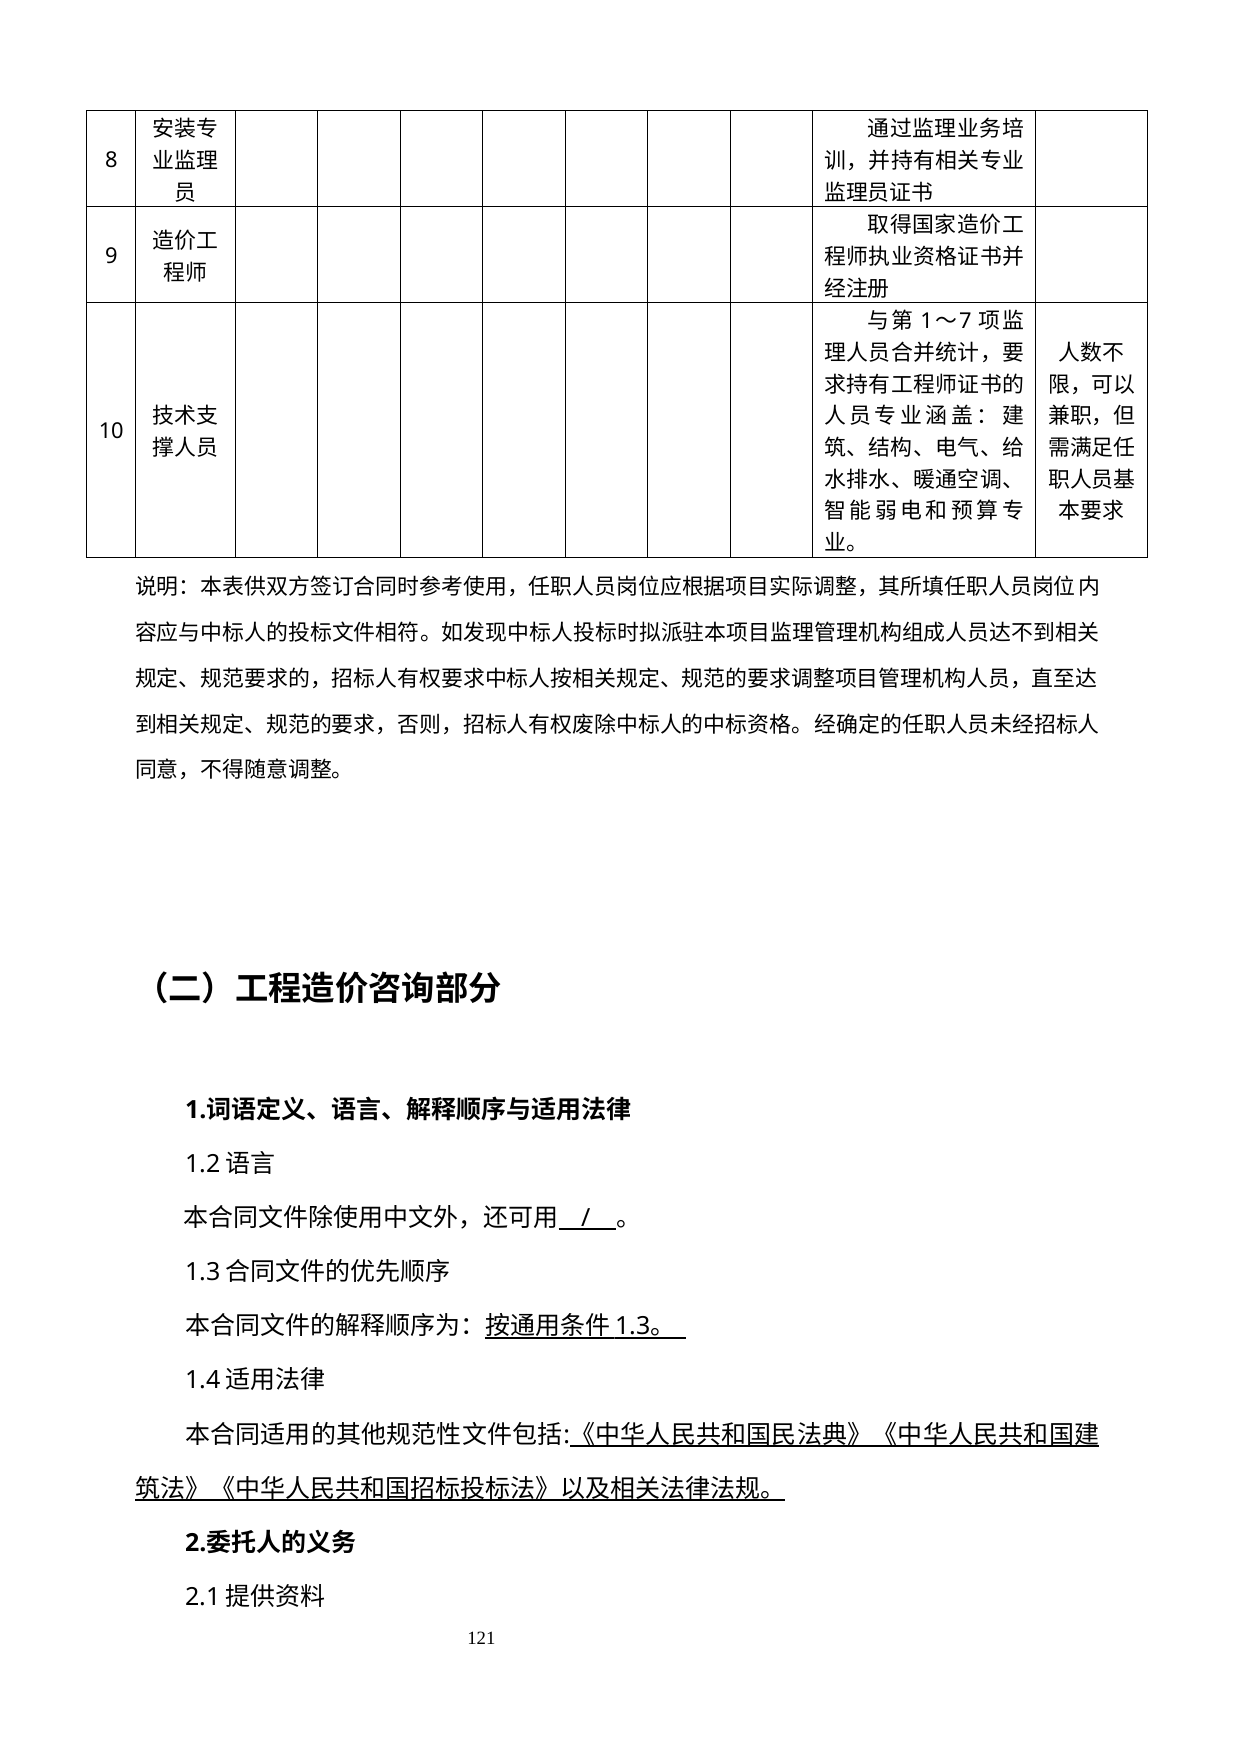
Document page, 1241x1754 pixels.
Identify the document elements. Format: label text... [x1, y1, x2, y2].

table_cell [648, 303, 730, 557]
table_cell [401, 303, 482, 557]
table_cell 安装专业监理员 [136, 111, 235, 206]
title 1.词语定义、语言、解释顺序与适用法律 [135, 1075, 1100, 1129]
table_cell 通过监理业务培训，并持有相关专业监理员证书 [813, 111, 1035, 206]
table_cell [648, 207, 730, 302]
table_cell 9 [87, 207, 135, 302]
table_cell [566, 207, 647, 302]
table_cell 与第1～7项监理人员合并统计，要求持有工程师证书的人员专业涵盖：建筑、结构、电气、给水排水、暖通空调、智能弱电和预算专业。 [813, 303, 1035, 557]
table_cell [236, 111, 317, 206]
table_cell 技术支撑人员 [136, 303, 235, 557]
table_cell [1036, 111, 1147, 206]
table_cell 取得国家造价工程师执业资格证书并经注册 [813, 207, 1035, 302]
table_cell [1036, 207, 1147, 302]
table_cell 8 [87, 111, 135, 206]
text （二）工程造价咨询部分 [135, 962, 1100, 1010]
table_cell [731, 303, 812, 557]
text 2.1提供资料 [135, 1562, 1100, 1616]
text 本合同文件除使用中文外，还可用 / 。 [135, 1183, 1100, 1237]
table_cell [236, 303, 317, 557]
table_cell 人数不限，可以兼职，但需满足任职人员基本要求 [1036, 303, 1147, 557]
table_cell [483, 207, 565, 302]
table_cell [401, 111, 482, 206]
table_cell [318, 303, 400, 557]
table_cell [483, 303, 565, 557]
table_cell 造价工程师 [136, 207, 235, 302]
table_cell [401, 207, 482, 302]
table_cell [566, 303, 647, 557]
text 1.4适用法律 [135, 1346, 1100, 1400]
title 2.委托人的义务 [135, 1508, 1100, 1562]
table_cell [318, 207, 400, 302]
text 本合同文件的解释顺序为：按通用条件1.3。 [135, 1291, 1100, 1346]
subtitle 1.3合同文件的优先顺序 [135, 1237, 1100, 1291]
text 本合同适用的其他规范性文件包括:《中华人民共和国民法典》《中华人民共和国建筑法》《中华人民共和国招标投标法》以及相关法律法规。 [135, 1400, 1100, 1508]
table_cell [483, 111, 565, 206]
text 说明：本表供双方签订合同时参考使用，任职人员岗位应根据项目实际调整，其所填任职人员岗位内容应与中标人的投标文件相符。如发现中标人投标时拟派驻本项目监理管理机构组成人员达不到相关规定、规范要求的，招标人有权要求中标人按相关规定、规范的要求调整项目管理机构人员，直至达到相关规定、规范的要求，否则，招标人有权废除中标人的中标资格。经确定的任职人员未经招标人同意，不得随意调整。 [135, 558, 1100, 787]
table_cell [566, 111, 647, 206]
table_cell [731, 111, 812, 206]
table_cell [648, 111, 730, 206]
table_cell [318, 111, 400, 206]
table_cell 10 [87, 303, 135, 557]
text 1.2语言 [135, 1129, 1100, 1183]
table_cell [236, 207, 317, 302]
table_cell [731, 207, 812, 302]
